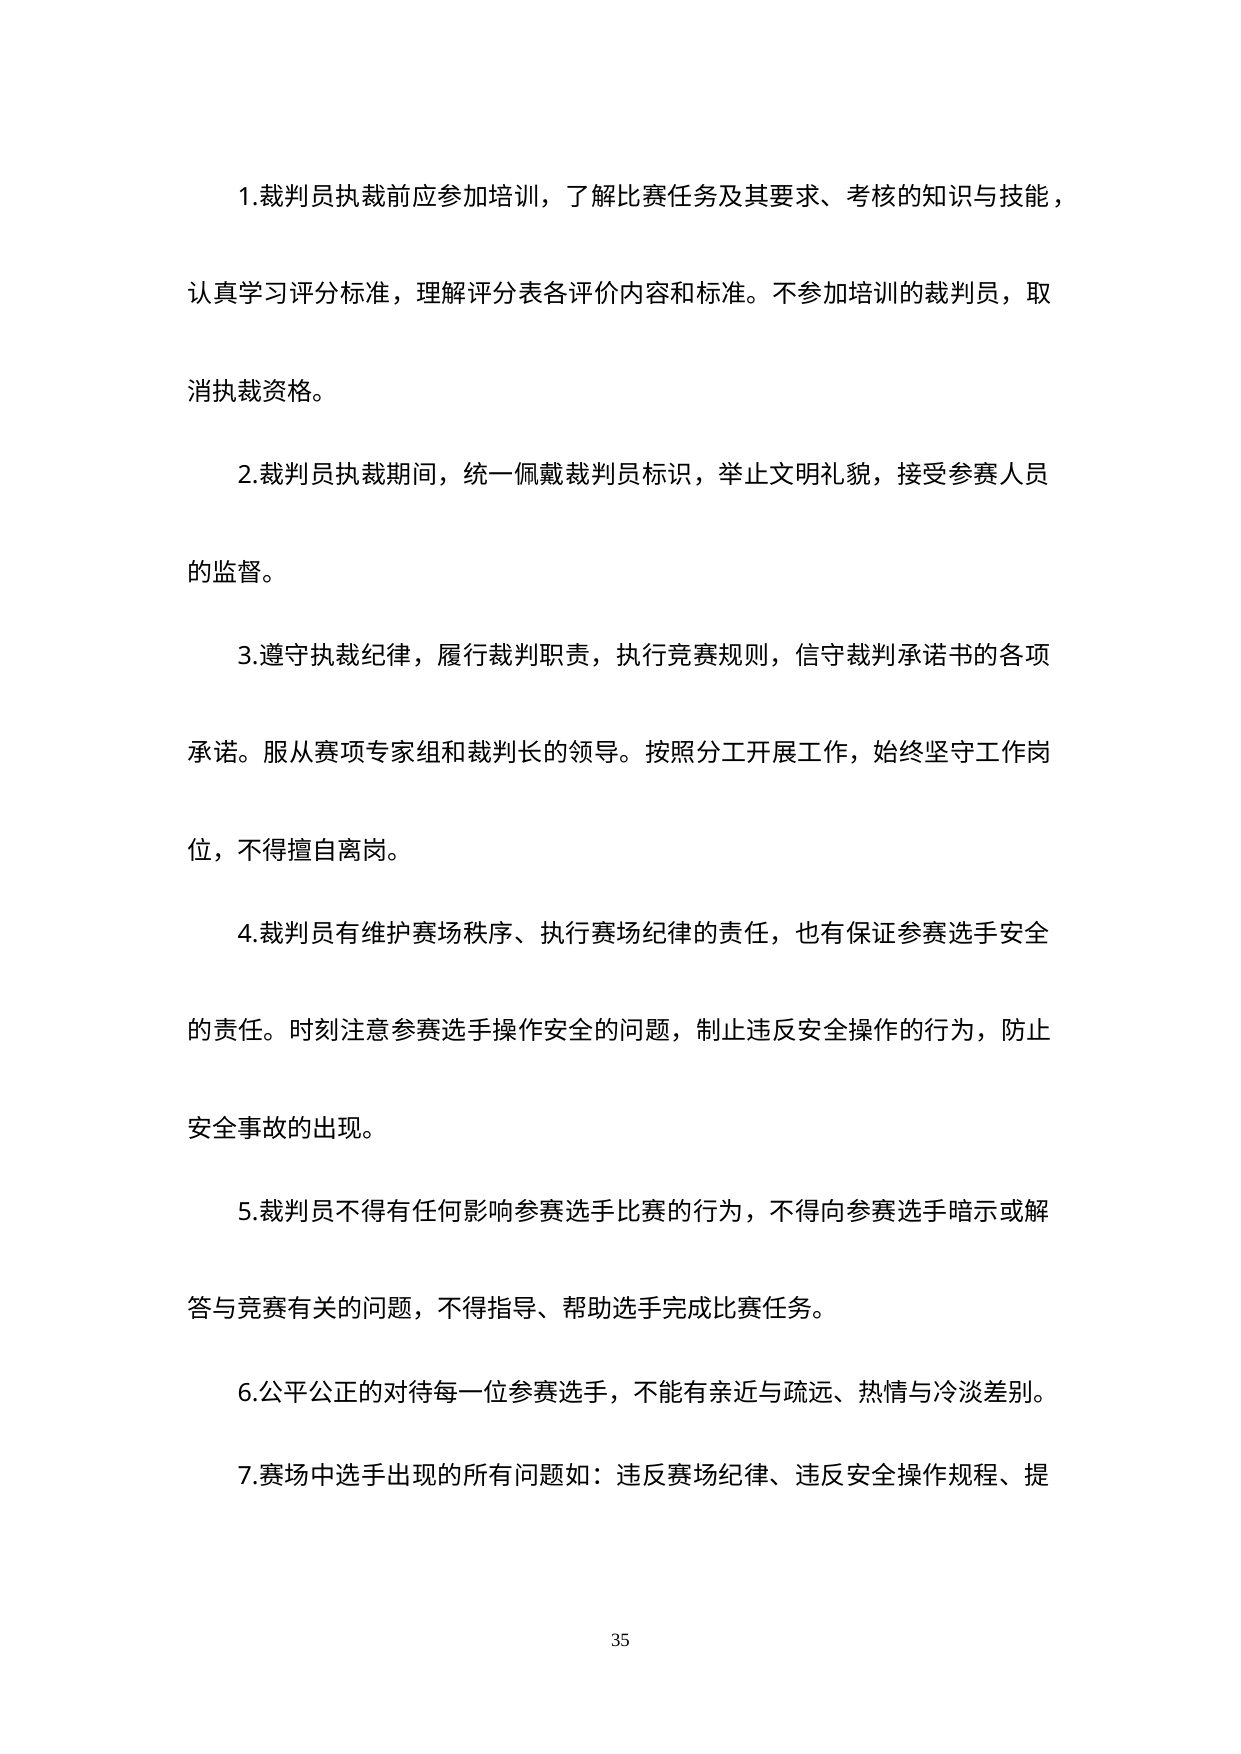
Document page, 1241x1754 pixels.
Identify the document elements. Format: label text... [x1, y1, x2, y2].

text 2.裁判员执裁期间，统一佩戴裁判员标识，举止文明礼貌，接受参赛人员的监督。 [187, 440, 1053, 603]
text 6.公平公正的对待每一位参赛选手，不能有亲近与疏远、热情与冷淡差别。 [187, 1358, 1053, 1423]
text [187, 1441, 1053, 1506]
text 4.裁判员有维护赛场秩序、执行赛场纪律的责任，也有保证参赛选手安全的责任。时刻注意参赛选手操作安全的问题，制止违反安全操作的行为，防止安全事故的出现。 [187, 899, 1053, 1159]
text 3.遵守执裁纪律，履行裁判职责，执行竞赛规则，信守裁判承诺书的各项承诺。服从赛项专家组和裁判长的领导。按照分工开展工作，始终坚守工作岗位，不得擅自离岗。 [187, 621, 1053, 881]
text 5.裁判员不得有任何影响参赛选手比赛的行为，不得向参赛选手暗示或解答与竞赛有关的问题，不得指导、帮助选手完成比赛任务。 [187, 1177, 1053, 1339]
text 1.裁判员执裁前应参加培训，了解比赛任务及其要求、考核的知识与技能，认真学习评分标准，理解评分表各评价内容和标准。不参加培训的裁判员，取消执裁资格。 [187, 162, 1053, 422]
